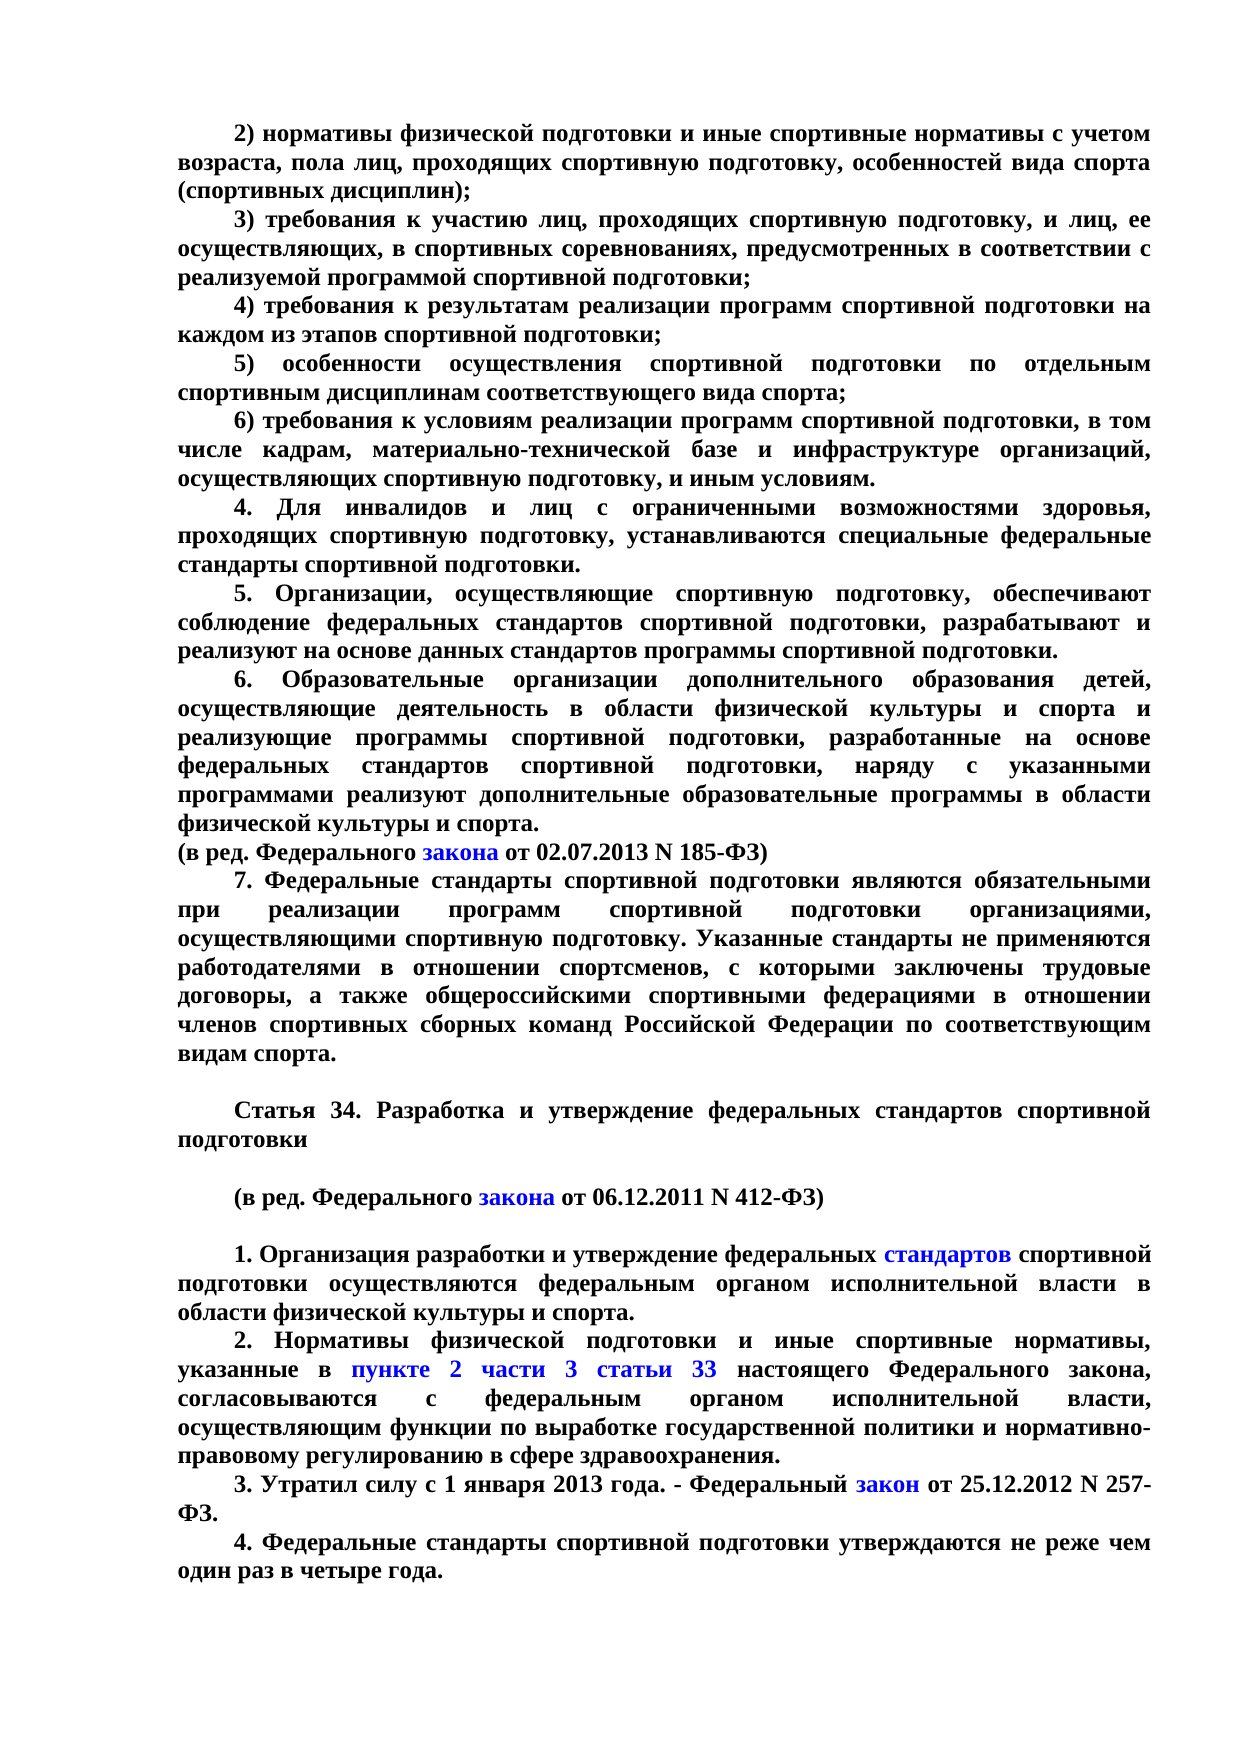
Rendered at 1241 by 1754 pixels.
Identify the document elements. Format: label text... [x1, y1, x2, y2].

text 3. Утратил силу с 1 января 2013 года. - Федеральный закон от 25.12.2012 N 257-ФЗ. [177, 1469, 1152, 1527]
text 6. Образовательные организации дополнительного образования детей, осуществляющие деятельность в области физической культуры и спорта и реализующие программы спортивной подготовки, разработанные на основе федеральных стандартов спортивной подготовки, наряду с указанными программами реализуют дополнительные образовательные программы в области физической культуры и спорта. [177, 664, 1152, 837]
text (в ред. Федерального закона от 02.07.2013 N 185-ФЗ) [177, 837, 1152, 866]
text 2. Нормативы физической подготовки и иные спортивные нормативы, указанные в пункте 2 части 3 статьи 33 настоящего Федерального закона, согласовываются с федеральным органом исполнительной власти, осуществляющим функции по выработке государственной политики и нормативно-правовому регулированию в сфере здравоохранения. [177, 1326, 1152, 1469]
text 2) нормативы физической подготовки и иные спортивные нормативы с учетом возраста, пола лиц, проходящих спортивную подготовку, особенностей вида спорта (спортивных дисциплин); [177, 118, 1152, 204]
text 5. Организации, осуществляющие спортивную подготовку, обеспечивают соблюдение федеральных стандартов спортивной подготовки, разрабатывают и реализуют на основе данных стандартов программы спортивной подготовки. [177, 578, 1152, 664]
text (в ред. Федерального закона от 06.12.2011 N 412-ФЗ) [177, 1182, 1152, 1211]
text Статья 34. Разработка и утверждение федеральных стандартов спортивной подготовки [177, 1096, 1152, 1153]
text 6) требования к условиям реализации программ спортивной подготовки, в том числе кадрам, материально-технической базе и инфраструктуре организаций, осуществляющих спортивную подготовку, и иным условиям. [177, 406, 1152, 492]
text 7. Федеральные стандарты спортивной подготовки являются обязательными при реализации программ спортивной подготовки организациями, осуществляющими спортивную подготовку. Указанные стандарты не применяются работодателями в отношении спортсменов, с которыми заключены трудовые договоры, а также общероссийскими спортивными федерациями в отношении членов спортивных сборных команд Российской Федерации по соответствующим видам спорта. [177, 866, 1152, 1067]
text 4) требования к результатам реализации программ спортивной подготовки на каждом из этапов спортивной подготовки; [177, 291, 1152, 348]
text 3) требования к участию лиц, проходящих спортивную подготовку, и лиц, ее осуществляющих, в спортивных соревнованиях, предусмотренных в соответствии с реализуемой программой спортивной подготовки; [177, 204, 1152, 291]
text 4. Федеральные стандарты спортивной подготовки утверждаются не реже чем один раз в четыре года. [177, 1527, 1152, 1584]
text 1. Организация разработки и утверждение федеральных стандартов спортивной подготовки осуществляются федеральным органом исполнительной власти в области физической культуры и спорта. [177, 1239, 1152, 1326]
text 5) особенности осуществления спортивной подготовки по отдельным спортивным дисциплинам соответствующего вида спорта; [177, 348, 1152, 406]
text 4. Для инвалидов и лиц с ограниченными возможностями здоровья, проходящих спортивную подготовку, устанавливаются специальные федеральные стандарты спортивной подготовки. [177, 492, 1152, 578]
